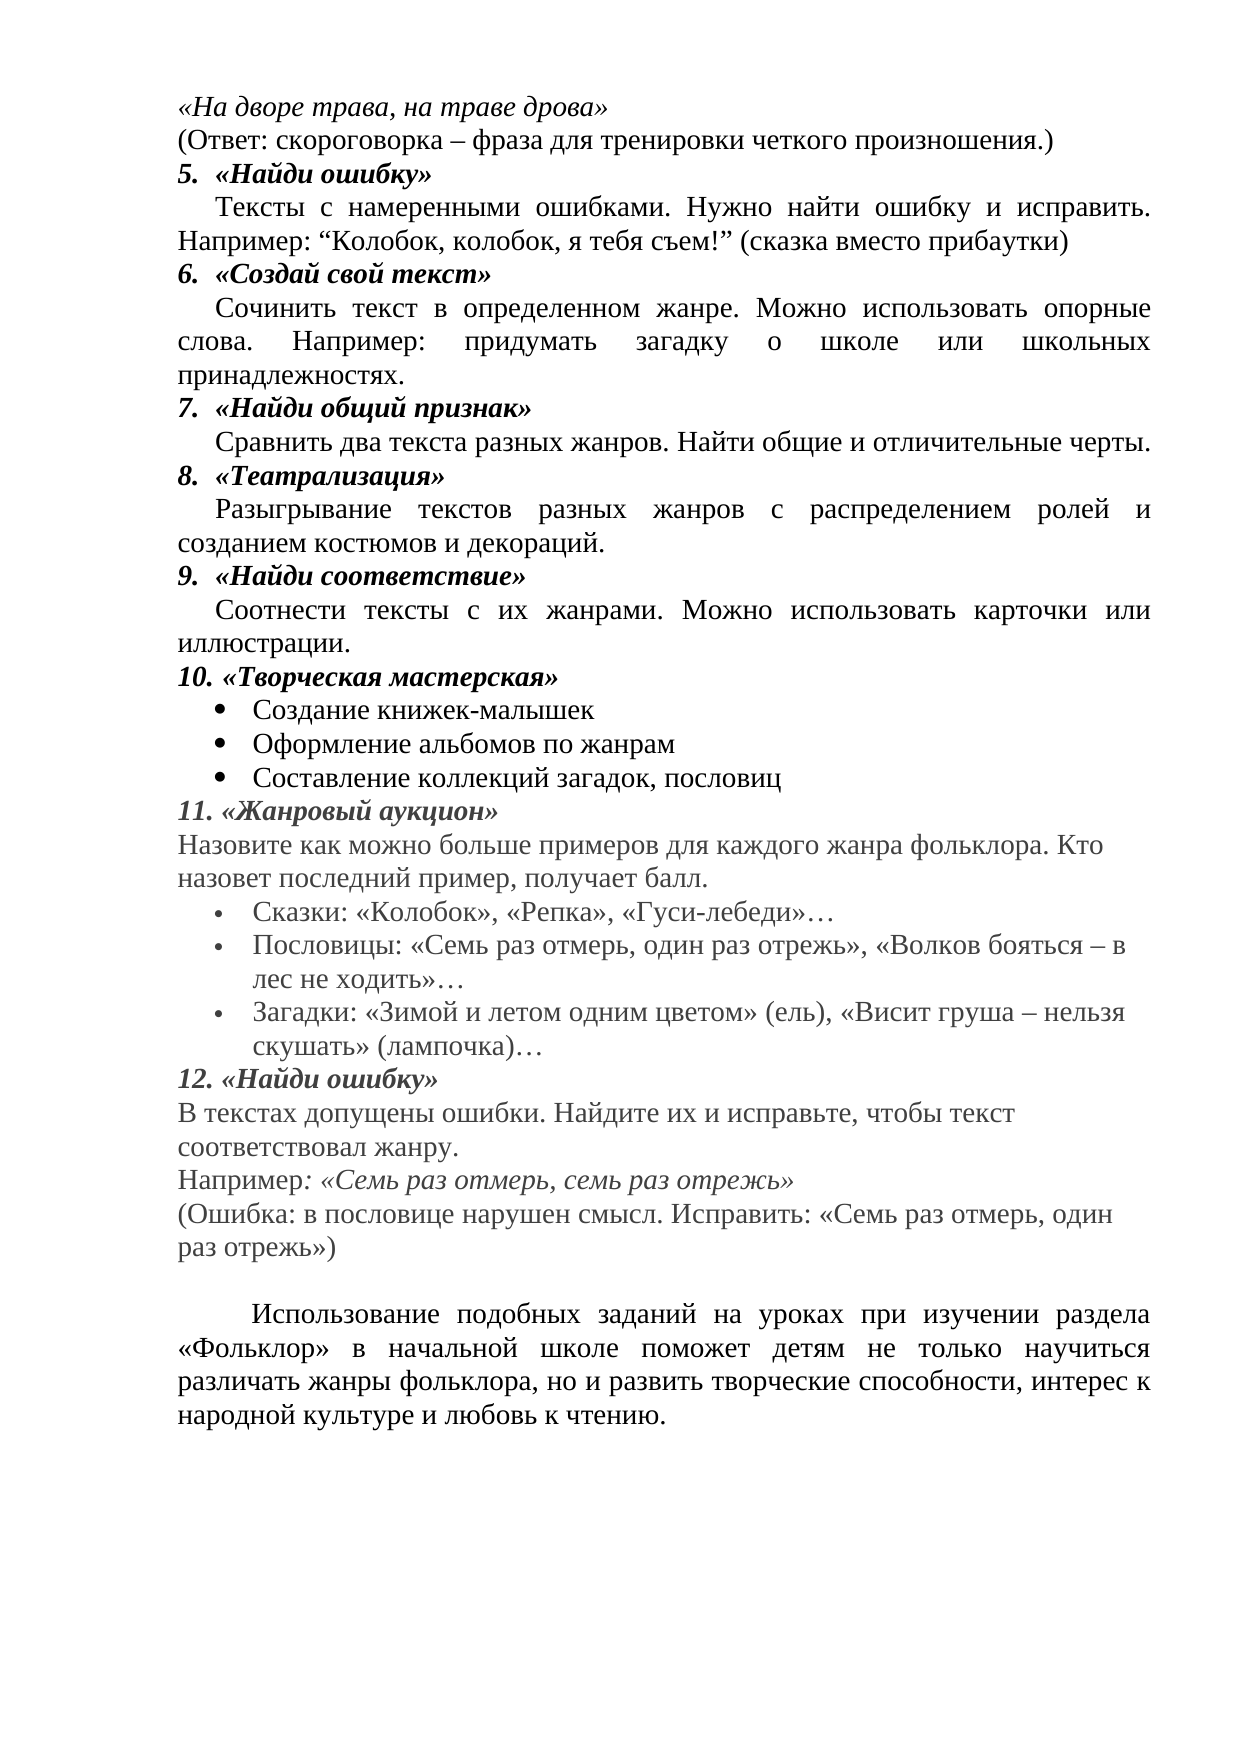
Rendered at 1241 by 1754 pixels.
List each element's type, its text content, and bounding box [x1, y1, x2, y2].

text Использование подобных заданий на уроках при изучении раздела «Фольклор» в начальной школе поможет детям не только научиться различать жанры фольклора, но и развить творческие способности, интерес к народной культуре и любовь к чтению. [177, 1296, 1152, 1431]
text 11. «Жанровый аукцион» Назовите как можно больше примеров для каждого жанра фольклора. Кто назовет последний пример, получает балл. [177, 793, 1152, 894]
list Создание книжек-малышек [215, 692, 1152, 726]
list «Творческая мастерская» [177, 659, 1152, 692]
list Оформление альбомов по жанрам [215, 726, 1152, 760]
list Сказки: «Колобок», «Репка», «Гуси-лебеди»… [215, 894, 1152, 927]
text Сочинить текст в определенном жанре. Можно использовать опорные слова. Например: придумать загадку о школе или школьных принадлежностях. [177, 290, 1152, 391]
text «На дворе трава, на траве дрова» (Ответ: скороговорка – фраза для тренировки четкого произношения.) [177, 89, 1152, 156]
list «Создай свой текст» [177, 256, 1152, 290]
text Тексты с намеренными ошибками. Нужно найти ошибку и исправить. Например: “Колобок, колобок, я тебя съем!” (сказка вместо прибаутки) [177, 189, 1152, 256]
text 12. «Найди ошибку» В текстах допущены ошибки. Найдите их и исправьте, чтобы текст соответствовал жанру. [177, 1062, 1152, 1162]
list «Найди соответствие» [177, 558, 1152, 592]
list Загадки: «Зимой и летом одним цветом» (ель), «Висит груша – нельзя скушать» (лампочка)… [215, 994, 1152, 1062]
text Сравнить два текста разных жанров. Найти общие и отличительные черты. [177, 424, 1152, 458]
list Составление коллекций загадок, пословиц [215, 760, 1152, 793]
list Пословицы: «Семь раз отмерь, один раз отрежь», «Волков бояться – в лес не ходить»… [215, 927, 1152, 994]
text Например: «Семь раз отмерь, семь раз отрежь» (Ошибка: в пословице нарушен смысл. Исправить: «Семь раз отмерь, один раз отрежь») [177, 1162, 1152, 1263]
text Разыгрывание текстов разных жанров с распределением ролей и созданием костюмов и декораций. [177, 491, 1152, 558]
text Соотнести тексты с их жанрами. Можно использовать карточки или иллюстрации. [177, 592, 1152, 659]
list «Найди общий признак» [177, 391, 1152, 424]
list «Театрализация» [177, 458, 1152, 491]
list «Найди ошибку» [177, 156, 1039, 189]
